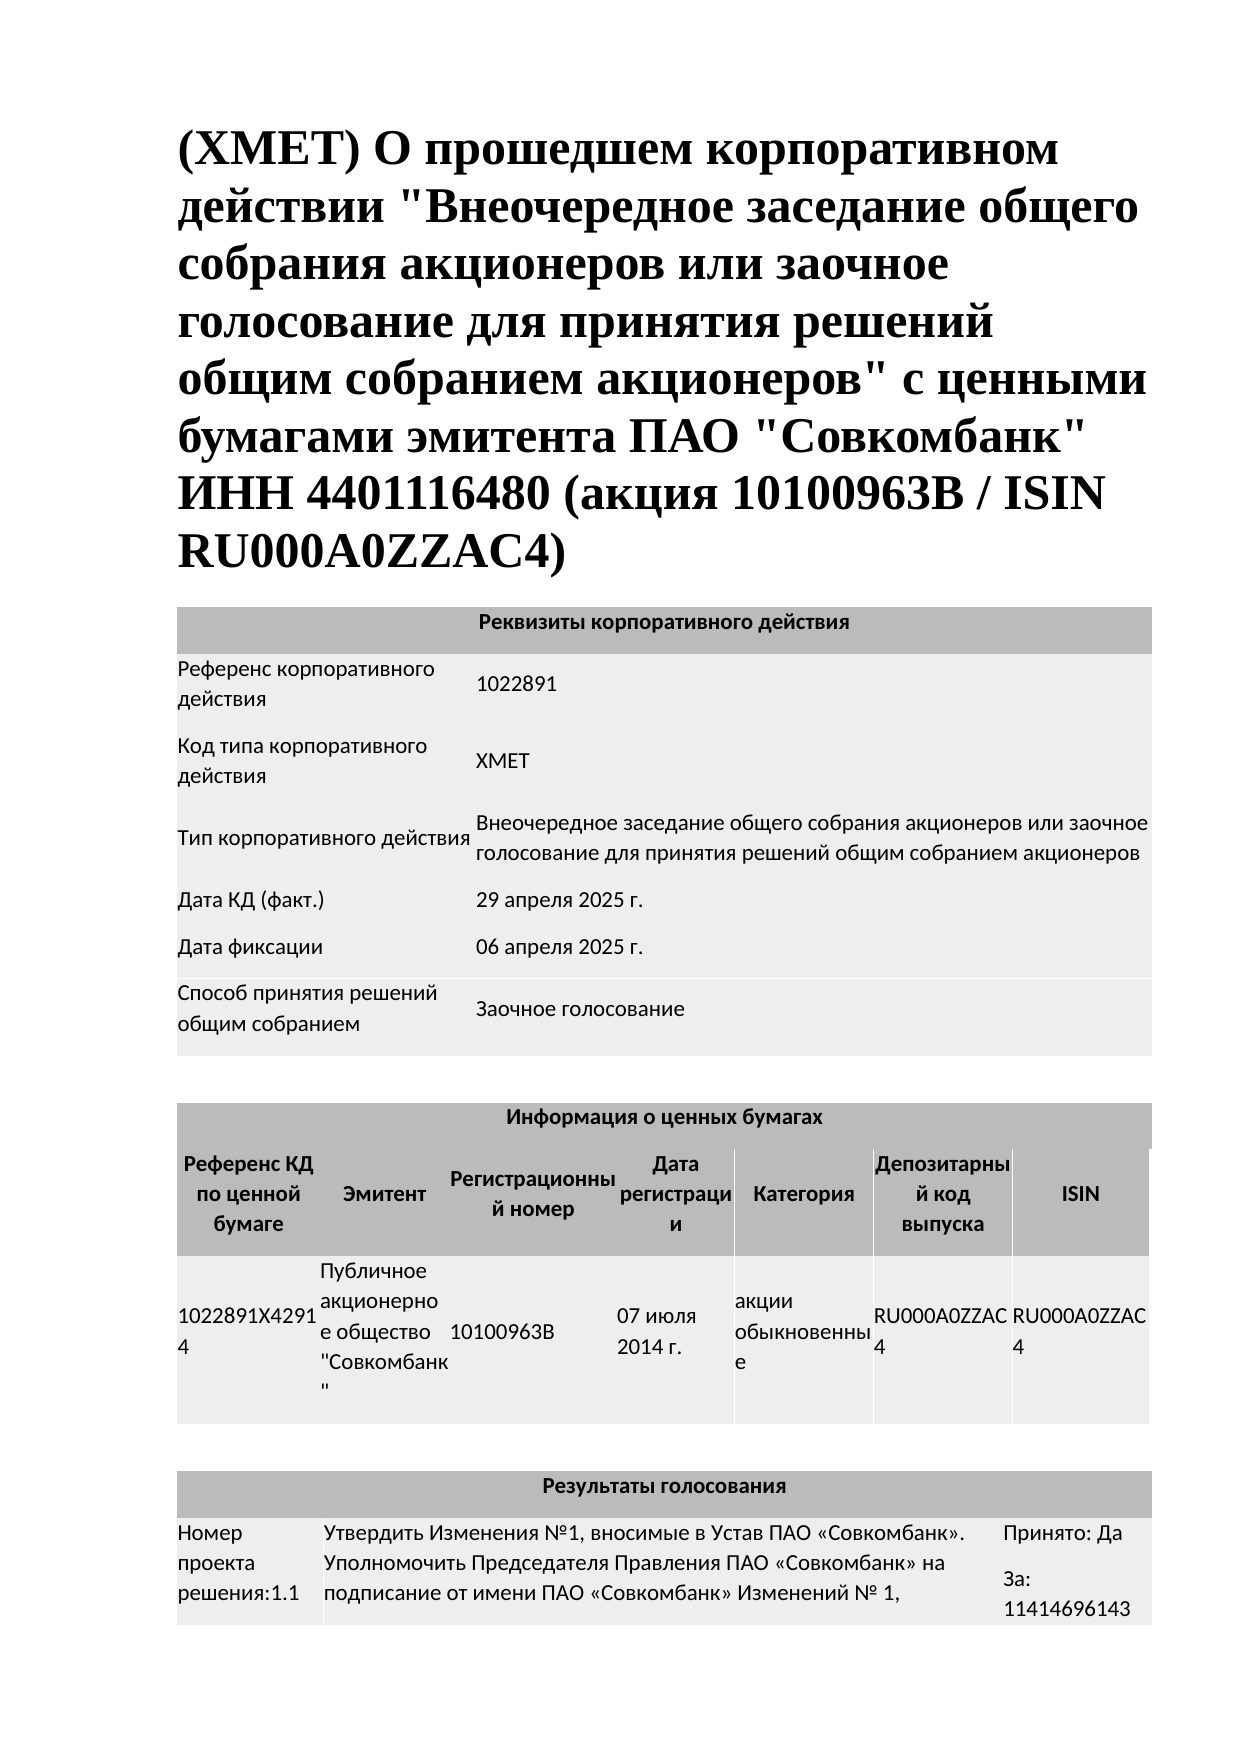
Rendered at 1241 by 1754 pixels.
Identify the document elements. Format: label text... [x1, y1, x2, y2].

table_cell Эмитент [320, 1149, 449, 1256]
table_cell Референс КД по ценной бумаге [177, 1149, 320, 1256]
table_cell Заочное голосование [476, 979, 1152, 1056]
table_cell 06 апреля 2025 г. [476, 932, 1152, 978]
table_cell Регистрационный номер [449, 1149, 617, 1256]
table_cell 1022891X42914 [177, 1256, 320, 1424]
table_header Результаты голосования [177, 1471, 1152, 1518]
table_cell Дата фиксации [177, 932, 476, 978]
table_cell акции обыкновенные [735, 1256, 873, 1424]
table_cell 1022891 [476, 654, 1152, 731]
table_cell Референс корпоративного действия [177, 654, 476, 731]
table_cell Категория [735, 1149, 873, 1256]
table_header Реквизиты корпоративного действия [177, 607, 1152, 654]
table_cell ISIN [1013, 1149, 1149, 1256]
table_cell XMET [476, 731, 1152, 808]
table_cell Тип корпоративного действия [177, 808, 476, 885]
table_cell 29 апреля 2025 г. [476, 885, 1152, 932]
subtitle (XMET) О прошедшем корпоративном действии "Внеочередное заседание общего собрания акционеров или заочное голосование для принятия решений общим собранием акционеров" с ценными бумагами эмитента ПАО "Совкомбанк" ИНН 4401116480 (акция 10100963B / ISIN RU000A0ZZAC4) [177, 118, 1152, 578]
table_cell Код типа корпоративного действия [177, 731, 476, 808]
table_cell Номер проекта решения:1.1 [177, 1518, 323, 1625]
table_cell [1003, 1564, 1152, 1625]
table_cell Принято: Да [1003, 1518, 1152, 1564]
table_cell 10100963B [449, 1256, 617, 1424]
table_cell Депозитарный код выпуска [874, 1149, 1012, 1256]
table_header Информация о ценных бумагах [177, 1103, 1152, 1149]
table_cell Внеочередное заседание общего собрания акционеров или заочное голосование для принятия решений общим собранием акционеров [476, 808, 1152, 885]
table_cell Утвердить Изменения №1, вносимые в Устав ПАО «Совкомбанк». Уполномочить Председателя Правления ПАО «Совкомбанк» на подписание от имени ПАО «Совкомбанк» Изменений № 1, вносимых в Устав ПАО «Совкомбанк», ходатайства о государственной регистрации Изменений № 1, вносимых в Устав ПАО «Совкомбанк», а также любых необходимых уведомлений, заявлений, ходатайств и иных документов, связанных с государственной регистрации Изменений № 1, вносимых в Устав ПАО «Совкомбанк». [324, 1518, 1003, 1625]
table_cell RU000A0ZZAC4 [1013, 1256, 1149, 1424]
table_cell 07 июля 2014 г. [617, 1256, 734, 1424]
table_cell Способ принятия решений общим собранием [177, 979, 476, 1056]
table_cell Дата КД (факт.) [177, 885, 476, 932]
table_cell RU000A0ZZAC4 [874, 1256, 1012, 1424]
table_cell Публичное акционерное общество "Совкомбанк" [320, 1256, 449, 1424]
table_cell Дата регистрации [617, 1149, 734, 1256]
